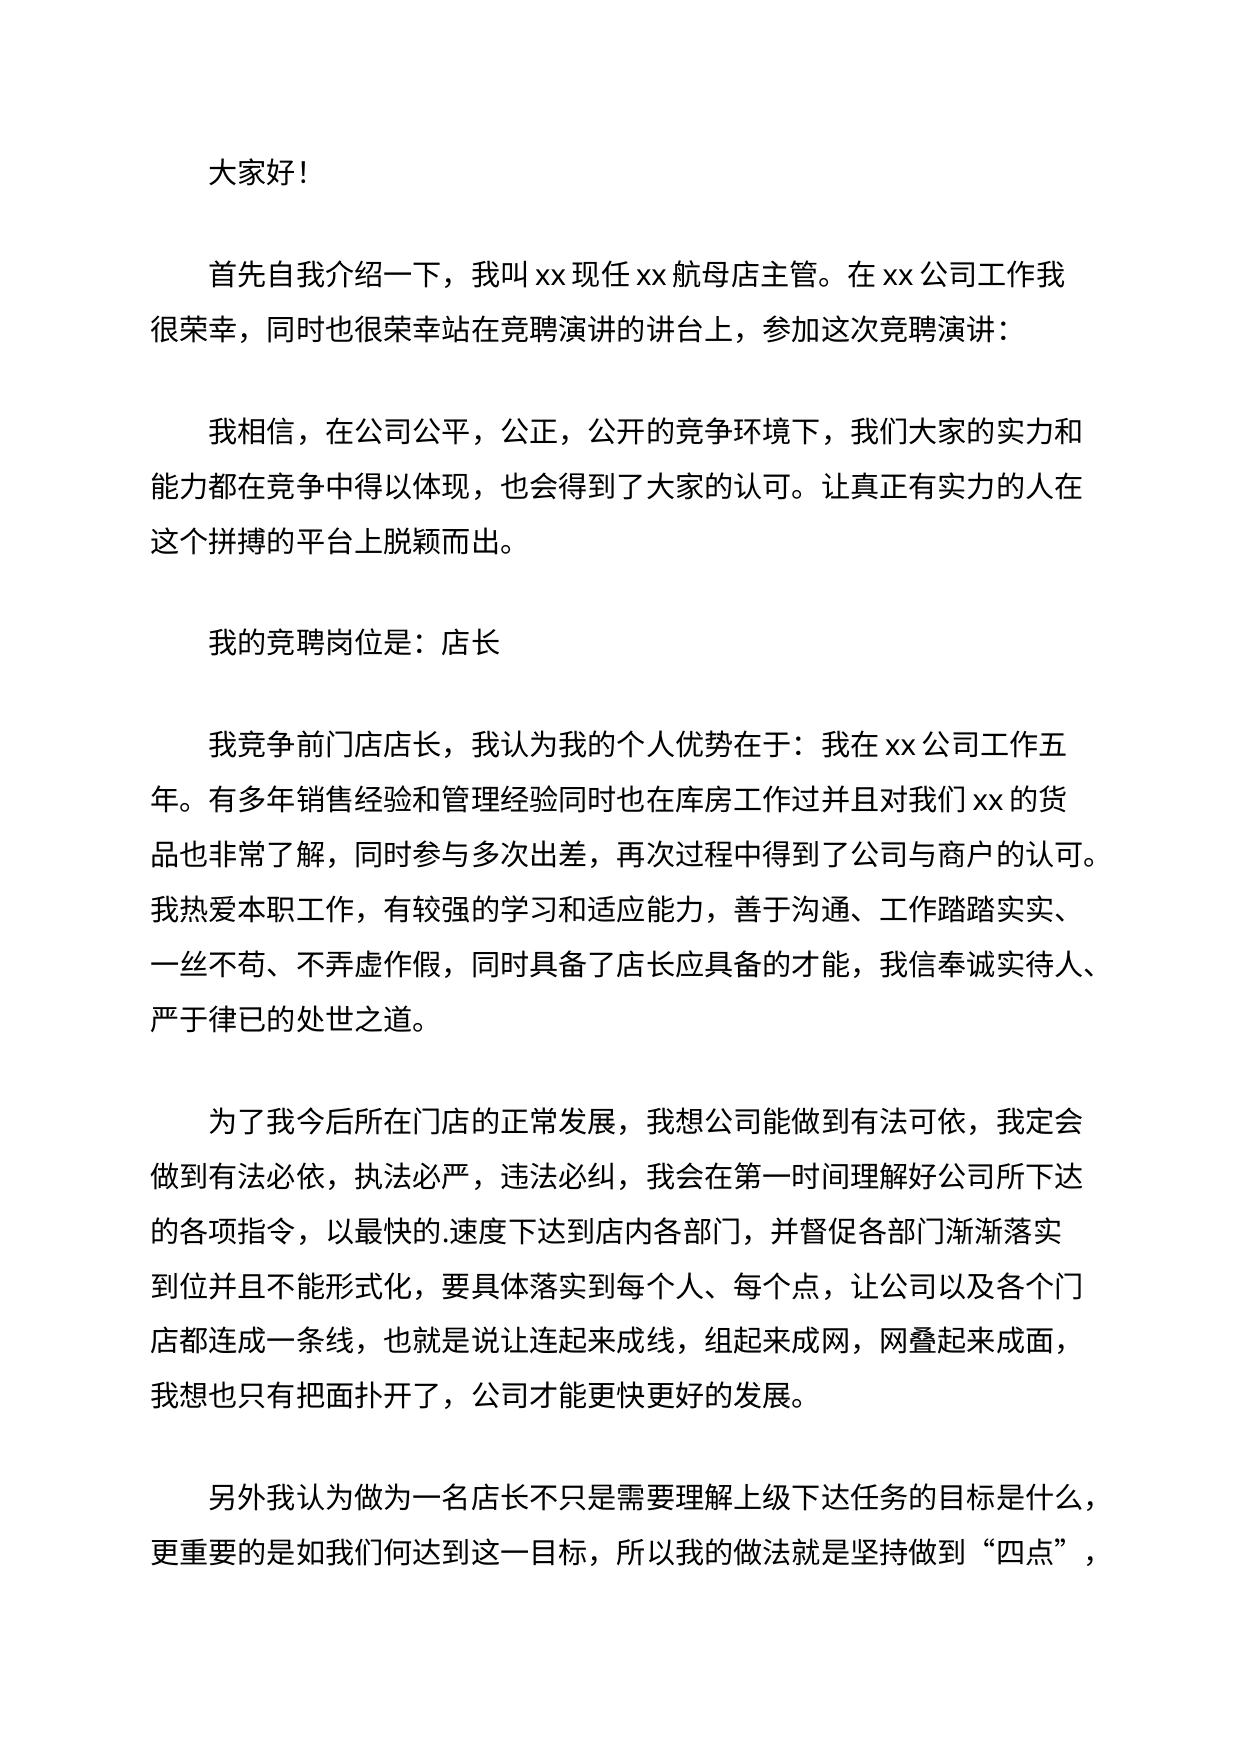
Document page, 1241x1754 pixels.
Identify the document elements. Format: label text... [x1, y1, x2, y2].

text 为了我今后所在门店的正常发展，我想公司能做到有法可依，我定会做到有法必依，执法必严，违法必纠，我会在第一时间理解好公司所下达的各项指令，以最快的.速度下达到店内各部门，并督促各部门渐渐落实到位并且不能形式化，要具体落实到每个人、每个点，让公司以及各个门店都连成一条线，也就是说让连起来成线，组起来成网，网叠起来成面，我想也只有把面扑开了，公司才能更快更好的发展。 [150, 1098, 1090, 1415]
text 我相信，在公司公平，公正，公开的竞争环境下，我们大家的实力和能力都在竞争中得以体现，也会得到了大家的认可。让真正有实力的人在这个拼搏的平台上脱颖而出。 [150, 408, 1090, 561]
text 大家好！ [150, 150, 1090, 192]
text 首先自我介绍一下，我叫xx现任xx航母店主管。在xx公司工作我很荣幸，同时也很荣幸站在竞聘演讲的讲台上，参加这次竞聘演讲： [150, 252, 1090, 349]
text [150, 1475, 1090, 1572]
text 我的竞聘岗位是：店长 [150, 620, 1090, 662]
text 我竞争前门店店长，我认为我的个人优势在于：我在xx公司工作五年。有多年销售经验和管理经验同时也在库房工作过并且对我们xx的货品也非常了解，同时参与多次出差，再次过程中得到了公司与商户的认可。我热爱本职工作，有较强的学习和适应能力，善于沟通、工作踏踏实实、一丝不苟、不弄虚作假，同时具备了店长应具备的才能，我信奉诚实待人、严于律已的处世之道。 [150, 722, 1090, 1039]
